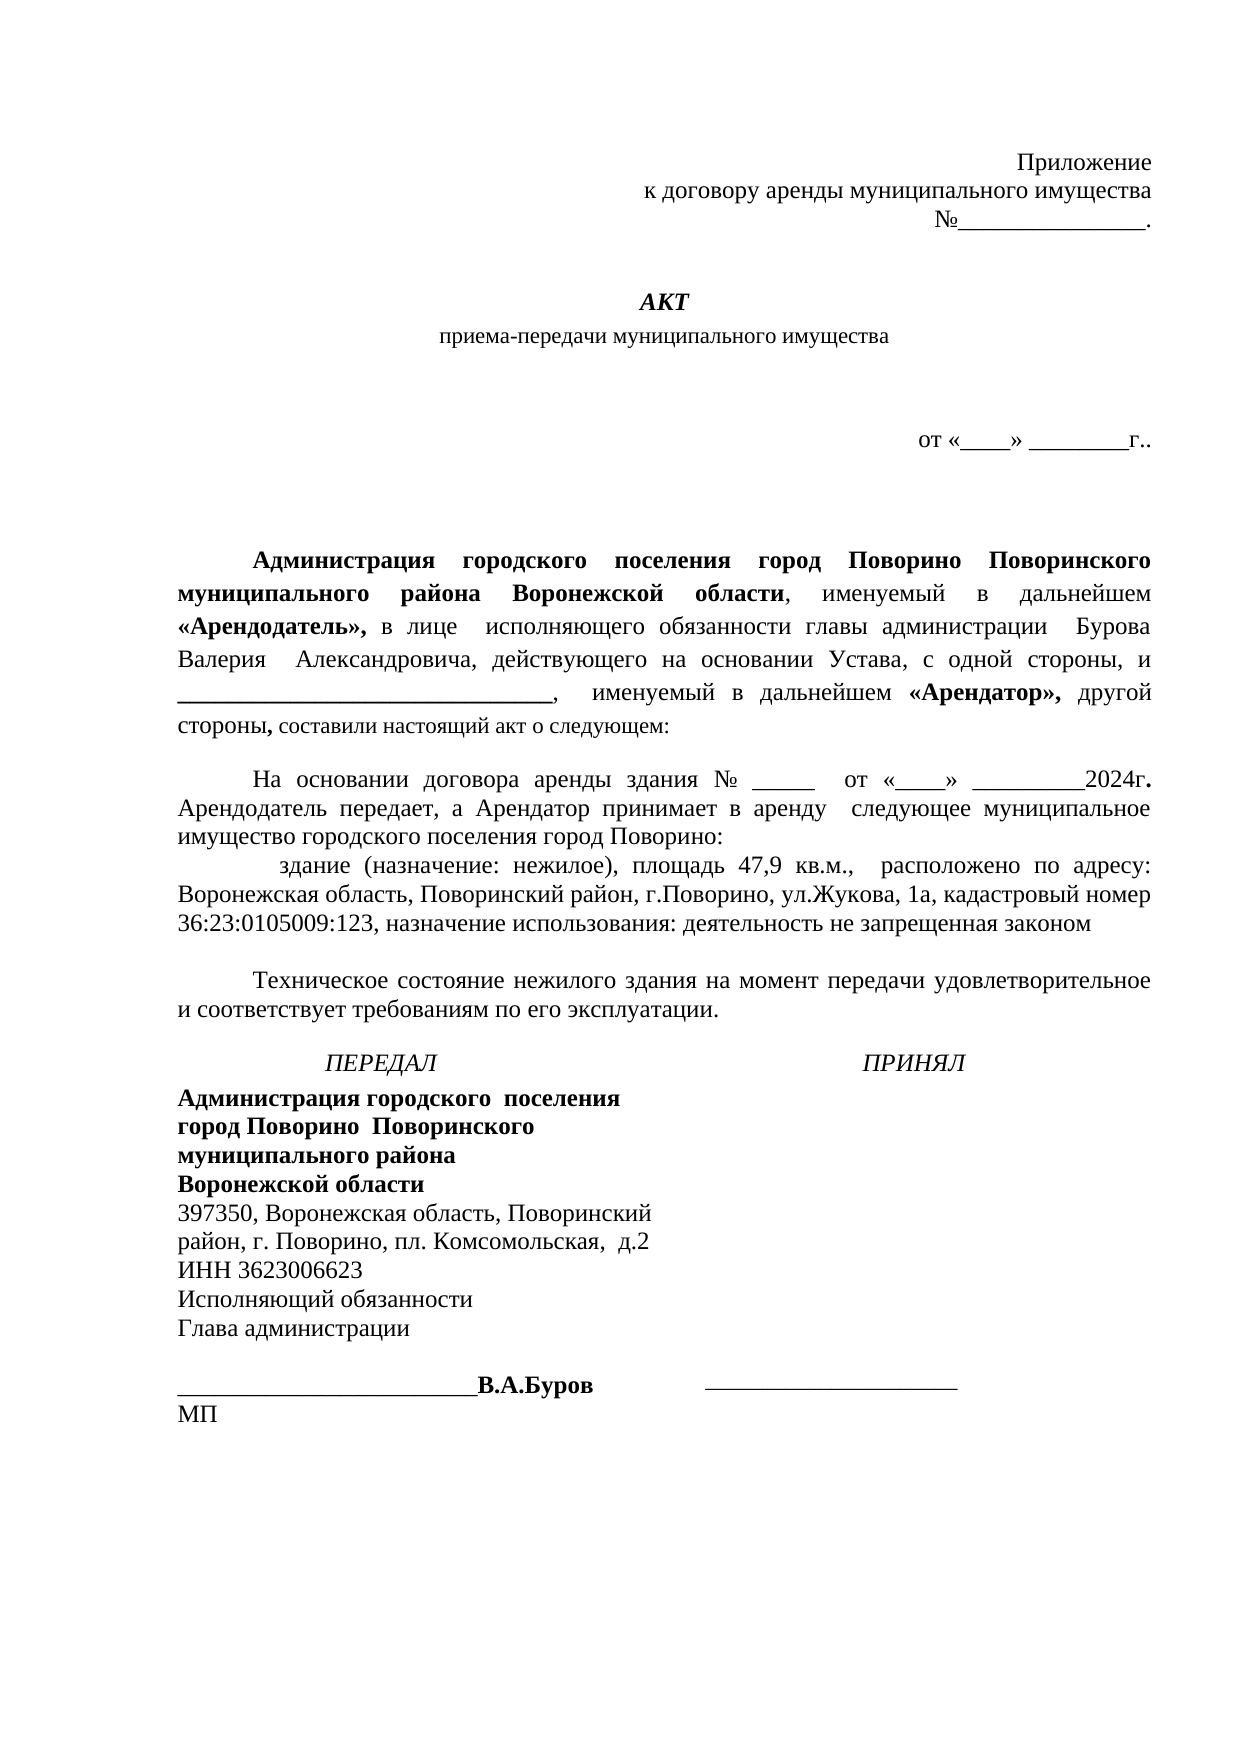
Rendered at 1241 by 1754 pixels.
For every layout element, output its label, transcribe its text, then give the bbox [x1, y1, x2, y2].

subtitle АКТ [177, 287, 1152, 316]
text Администрация городского поселения город Поворино Поворинского муниципального района Воронежской области, именуемый в дальнейшем «Арендодатель», в лице исполняющего обязанности главы администрации Бурова Валерия Александровича, действующего на основании Устава, с одной стороны, и ______________________________, именуемый в дальнейшем «Арендатор», другой стороны, составили настоящий акт о следующем: [177, 545, 1152, 739]
subtitle к договору аренды муниципального имущества [177, 176, 1152, 204]
text Техническое состояние нежилого здания на момент передачи удовлетворительное и соответствует требованиям по его эксплуатации. [177, 965, 1152, 1023]
table_header ______________________ [694, 1083, 1211, 1460]
subtitle №_______________. [177, 204, 1152, 233]
subtitle Приложение [177, 147, 1152, 176]
text здание (назначение: нежилое), площадь 47,9 кв.м., расположено по адресу: Воронежская область, Поворинский район, г.Поворино, ул.Жукова, 1а, кадастровый номер 36:23:0105009:123, назначение использования: деятельность не запрещенная законом [177, 850, 1152, 936]
text от «____» ________г.. [177, 424, 1152, 453]
text На основании договора аренды здания № _____ от «____» _________2024г. Арендодатель передает, а Арендатор принимает в аренду следующее муниципальное имущество городского поселения город Поворино: [177, 764, 1152, 850]
subtitle ПЕРЕДАЛ ПРИНЯЛ [177, 1048, 1152, 1076]
text приема-передачи муниципального имущества [177, 322, 1152, 348]
table_header Администрация городского поселения город Поворино Поворинского муниципального района Воронежской области 397350, Воронежская область, Поворинский район, г. Поворино, пл. Комсомольская, д.2 ИНН 3623006623 Исполняющий обязанности Глава администрации ________________________В.А.Буров МП [166, 1083, 694, 1460]
